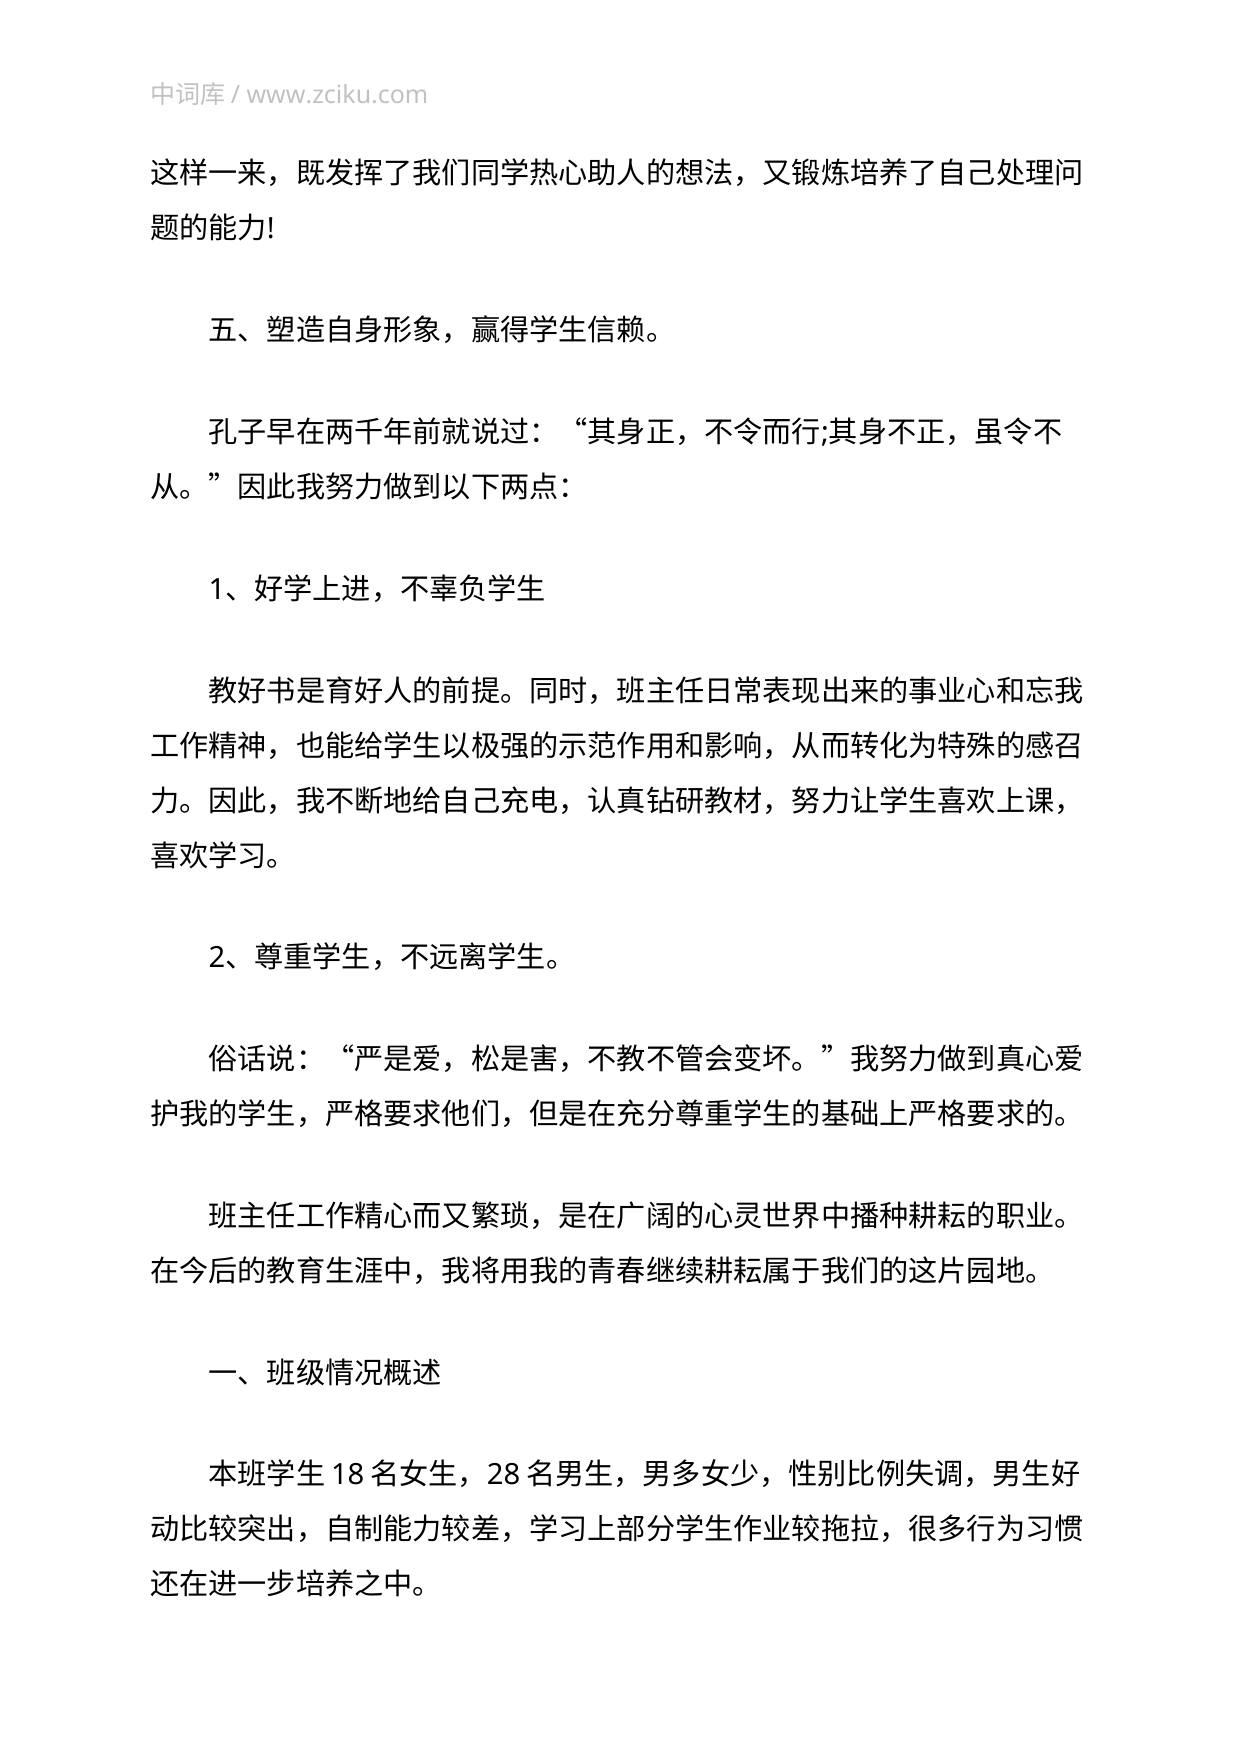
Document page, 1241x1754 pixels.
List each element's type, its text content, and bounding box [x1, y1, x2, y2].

text 2、尊重学生，不远离学生。 [150, 934, 1090, 976]
text 孔子早在两千年前就说过：“其身正，不令而行;其身不正，虽令不从。”因此我努力做到以下两点： [150, 409, 1090, 506]
text 五、塑造自身形象，赢得学生信赖。 [150, 307, 1090, 349]
text 班主任工作精心而又繁琐，是在广阔的心灵世界中播种耕耘的职业。在今后的教育生涯中，我将用我的青春继续耕耘属于我们的这片园地。 [150, 1192, 1090, 1290]
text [150, 150, 1090, 247]
text 俗话说：“严是爱，松是害，不教不管会变坏。”我努力做到真心爱护我的学生，严格要求他们，但是在充分尊重学生的基础上严格要求的。 [150, 1036, 1090, 1133]
text 1、好学上进，不辜负学生 [150, 565, 1090, 608]
text 教好书是育好人的前提。同时，班主任日常表现出来的事业心和忘我工作精神，也能给学生以极强的示范作用和影响，从而转化为特殊的感召力。因此，我不断地给自己充电，认真钻研教材，努力让学生喜欢上课，喜欢学习。 [150, 667, 1090, 874]
text 一、班级情况概述 [150, 1349, 1090, 1391]
text 本班学生18名女生，28名男生，男多女少，性别比例失调，男生好动比较突出，自制能力较差，学习上部分学生作业较拖拉，很多行为习惯还在进一步培养之中。 [150, 1451, 1090, 1603]
